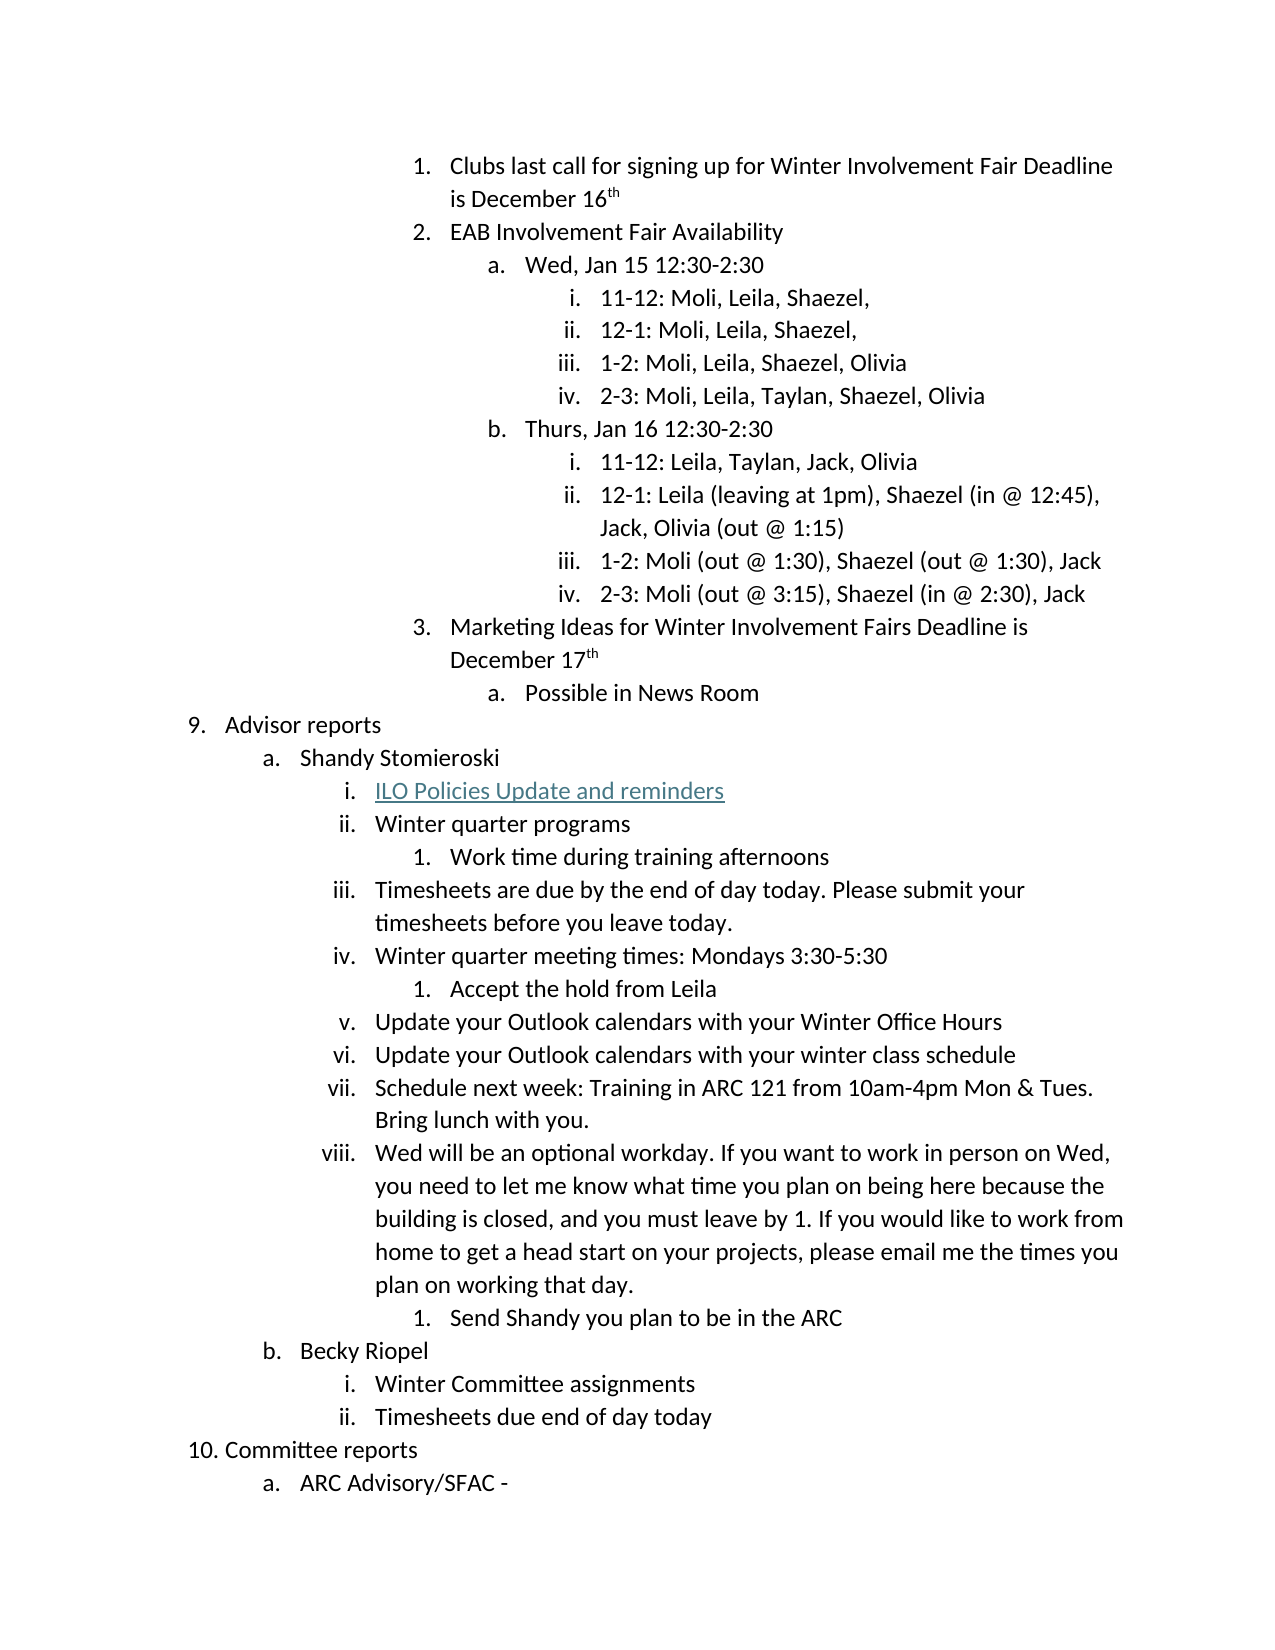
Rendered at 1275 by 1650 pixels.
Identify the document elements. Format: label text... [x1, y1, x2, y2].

list Becky Riopel [262, 1335, 1125, 1366]
list Schedule next week: Training in ARC 121 from 10am-4pm Mon & Tues. Bring lunch with you. [356, 1072, 1125, 1135]
list Marketing Ideas for Winter Involvement Fairs Deadline is December 17th [412, 611, 1125, 674]
list 11-12: Moli, Leila, Shaezel, [581, 282, 1125, 312]
list Advisor reports [187, 709, 1125, 740]
list Work time during training afternoons [412, 841, 1125, 872]
list 1-2: Moli (out @ 1:30), Shaezel (out @ 1:30), Jack [581, 545, 1125, 576]
list Wed will be an optional workday. If you want to work in person on Wed, you need to let me know what time you plan on being here because the building is closed, and you must leave by 1. If you would like to work from home to get a head start on your projects, please email me the times you plan on working that day. [356, 1137, 1125, 1300]
list EAB Involvement Fair Availability [412, 216, 1125, 246]
list Winter Committee assignments [356, 1368, 1125, 1398]
list Send Shandy you plan to be in the ARC [412, 1302, 1125, 1333]
list Update your Outlook calendars with your Winter Office Hours [356, 1006, 1125, 1036]
list 11-12: Leila, Taylan, Jack, Olivia [581, 446, 1125, 477]
list Timesheets are due by the end of day today. Please submit your timesheets before you leave today. [356, 874, 1125, 938]
list Committee reports [187, 1434, 1125, 1464]
list 12-1: Moli, Leila, Shaezel, [581, 314, 1125, 345]
list Clubs last call for signing up for Winter Involvement Fair Deadline is December 16th [412, 150, 1125, 213]
list 12-1: Leila (leaving at 1pm), Shaezel (in @ 12:45), Jack, Olivia (out @ 1:15) [581, 479, 1125, 543]
list ARC Advisory/SFAC - [262, 1467, 1125, 1497]
list 2-3: Moli (out @ 3:15), Shaezel (in @ 2:30), Jack [581, 578, 1125, 608]
list Thurs, Jan 16 12:30-2:30 [487, 413, 1125, 444]
list Winter quarter programs [356, 808, 1125, 839]
list 2-3: Moli, Leila, Taylan, Shaezel, Olivia [581, 380, 1125, 411]
list Accept the hold from Leila [412, 973, 1125, 1003]
list Winter quarter meeting times: Mondays 3:30-5:30 [356, 940, 1125, 971]
list Shandy Stomieroski [262, 742, 1125, 773]
list Update your Outlook calendars with your winter class schedule [356, 1039, 1125, 1069]
list ILO Policies Update and reminders [356, 775, 1125, 806]
list Possible in News Room [487, 677, 1125, 707]
list Wed, Jan 15 12:30-2:30 [487, 249, 1125, 279]
list Timesheets due end of day today [356, 1401, 1125, 1431]
list 1-2: Moli, Leila, Shaezel, Olivia [581, 347, 1125, 378]
